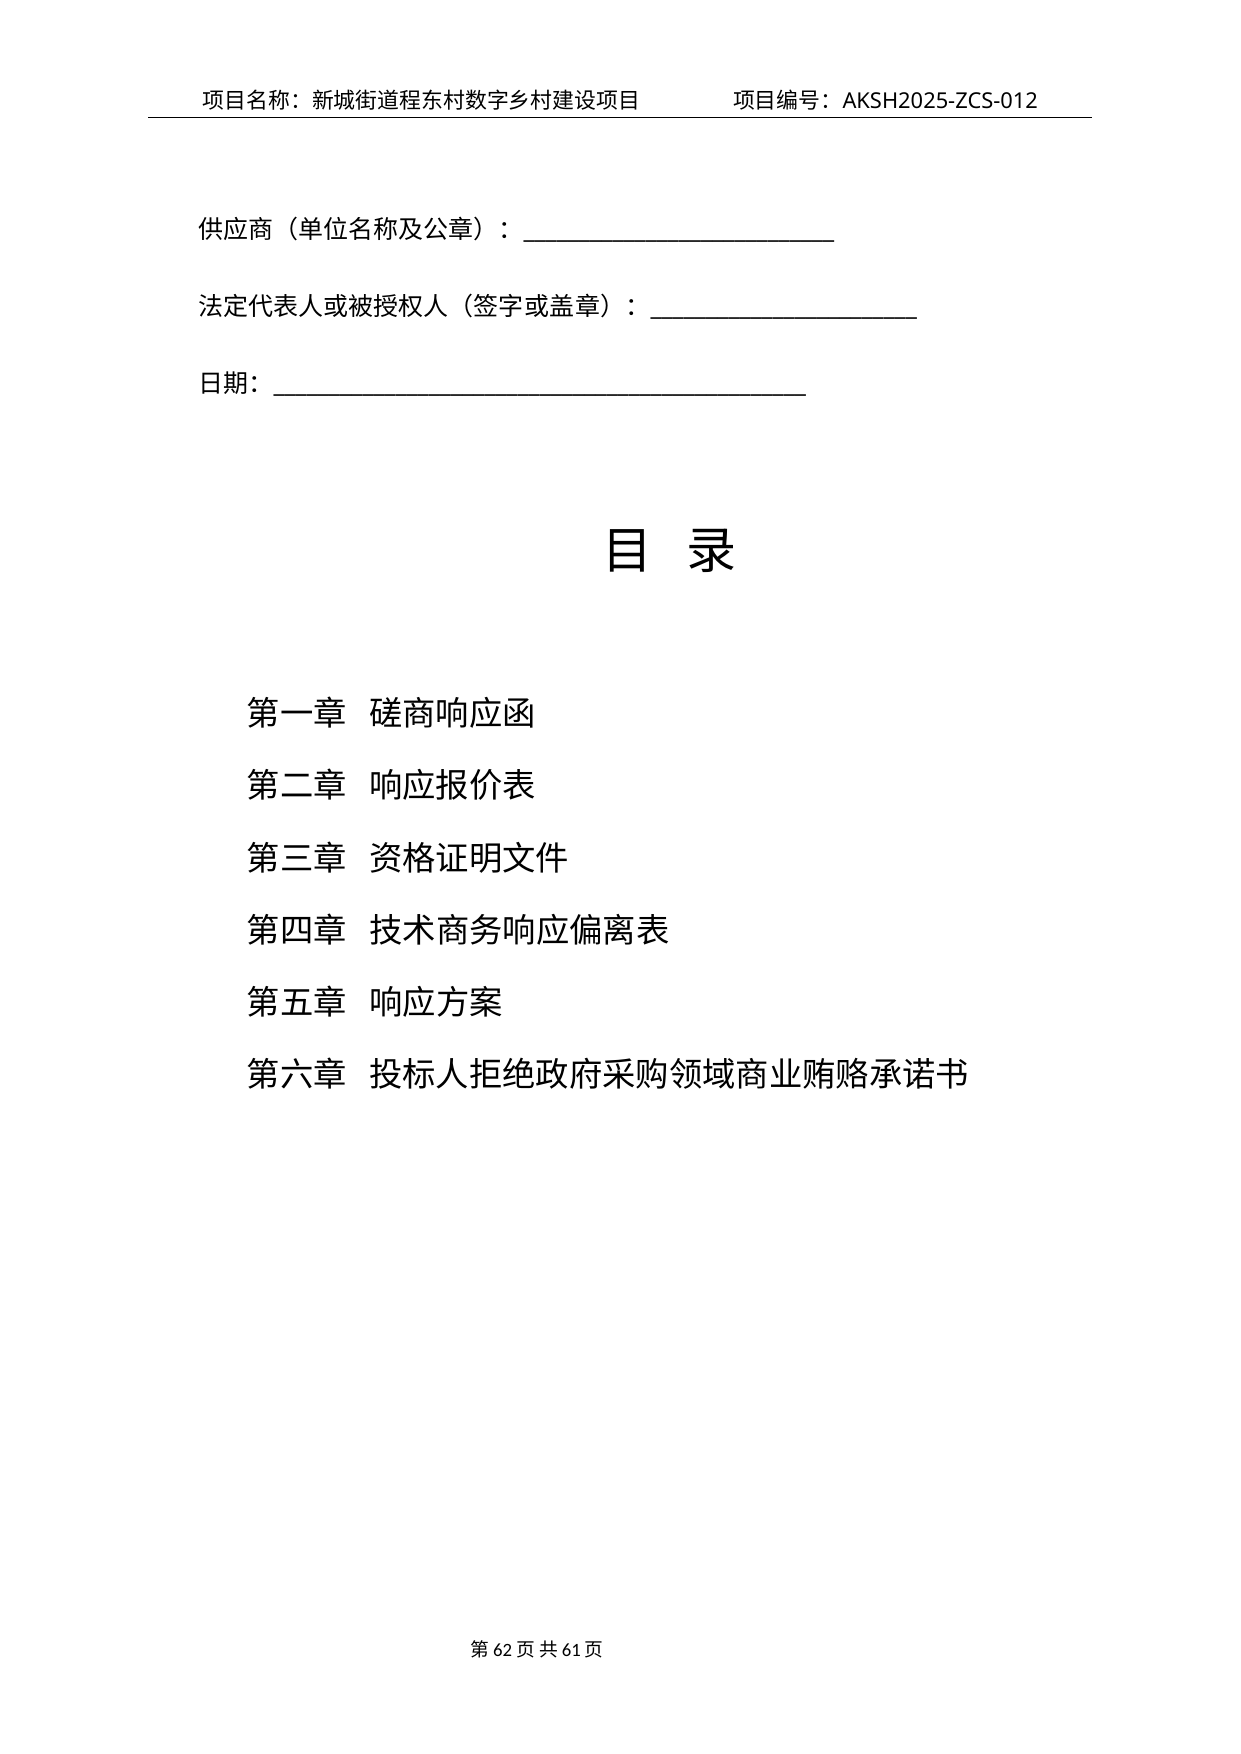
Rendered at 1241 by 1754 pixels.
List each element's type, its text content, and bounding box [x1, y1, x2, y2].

text 第五章 响应方案 [247, 976, 1092, 1024]
text 日期：________________________________________________ [148, 331, 1092, 408]
text 第三章 资格证明文件 [247, 831, 1092, 879]
text 法定代表人或被授权人（签字或盖章）：________________________ [148, 254, 1092, 331]
text 供应商（单位名称及公章）：____________________________ [148, 177, 1092, 254]
text 目 录 [247, 510, 1092, 582]
text 第四章 技术商务响应偏离表 [247, 904, 1092, 952]
text 第六章 投标人拒绝政府采购领域商业贿赂承诺书 [247, 1048, 1092, 1096]
text 第二章 响应报价表 [247, 759, 1092, 807]
text 第一章 磋商响应函 [247, 687, 1092, 735]
